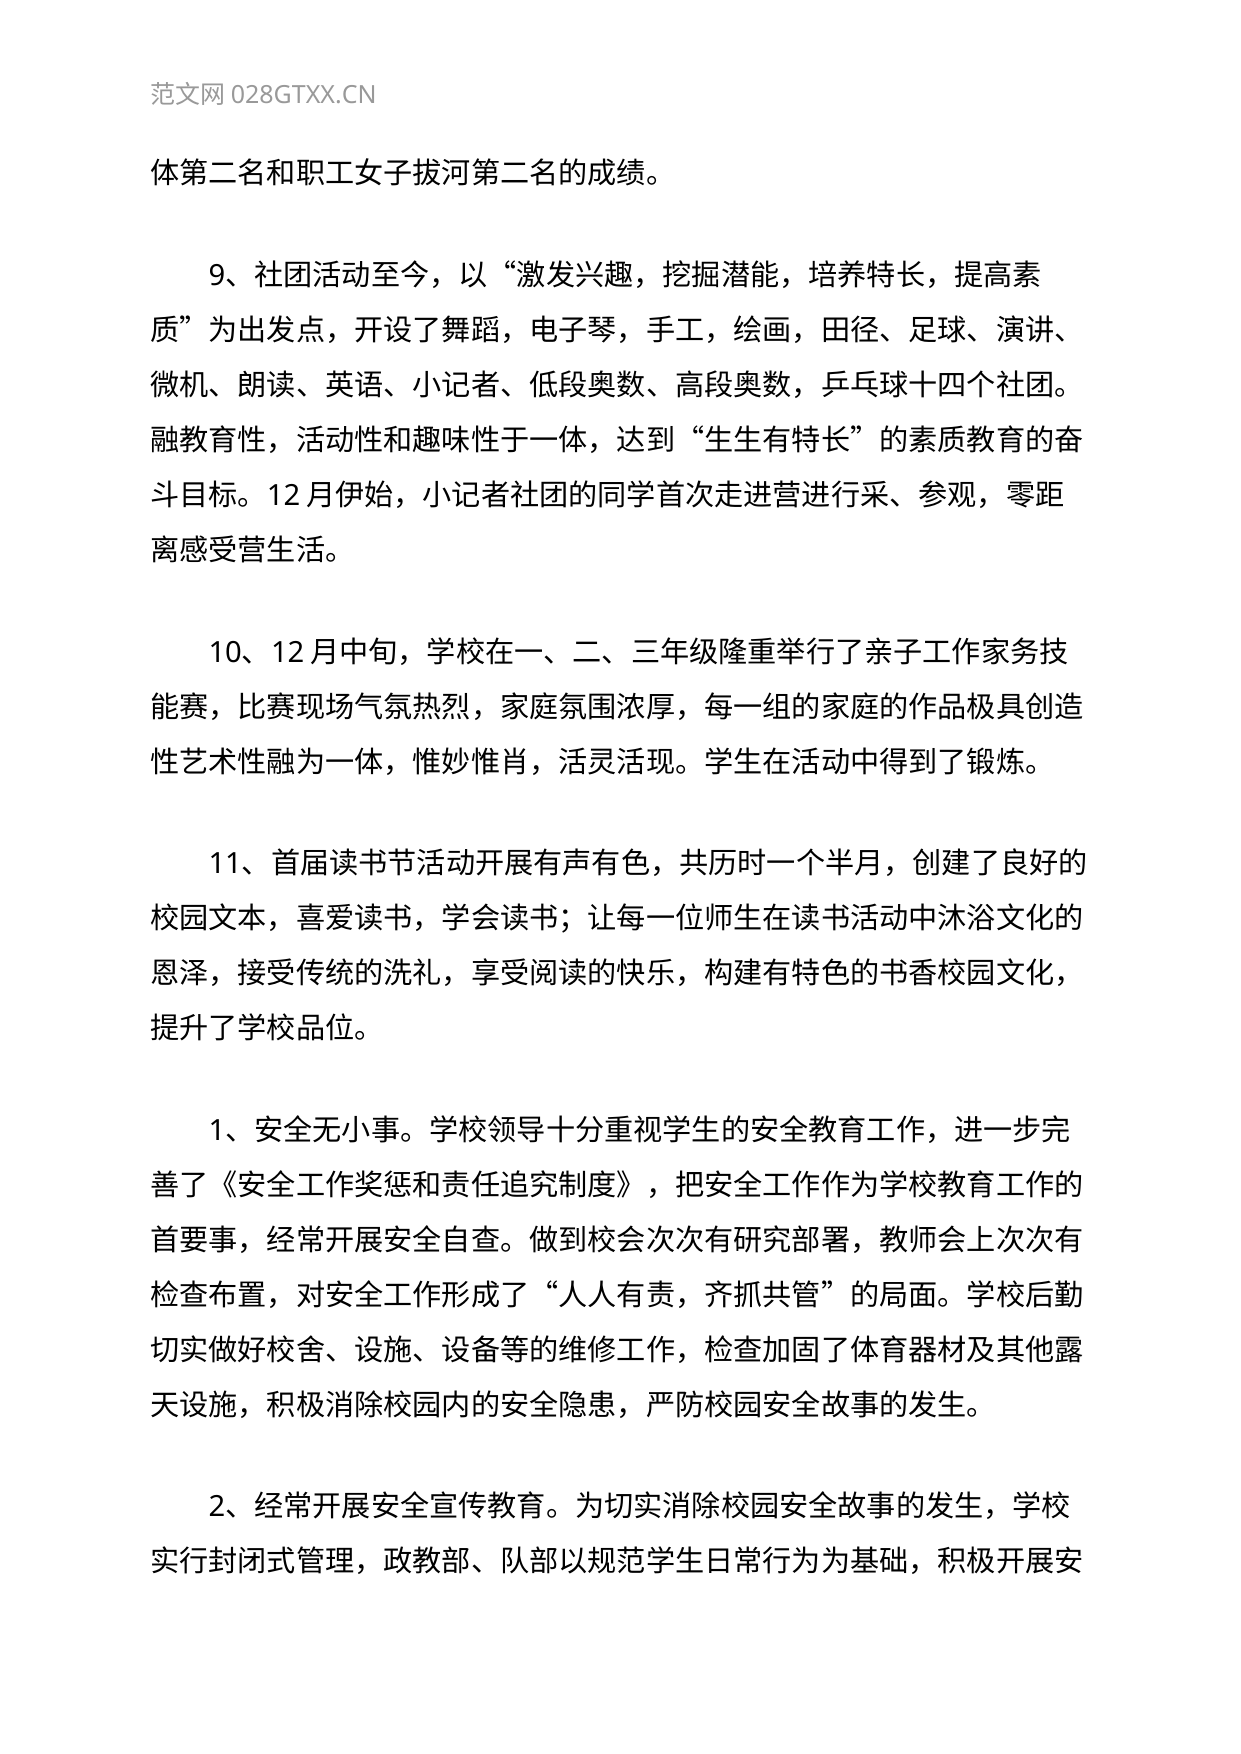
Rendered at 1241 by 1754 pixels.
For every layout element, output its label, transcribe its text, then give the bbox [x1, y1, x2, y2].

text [150, 150, 1090, 192]
text 10、12月中旬，学校在一、二、三年级隆重举行了亲子工作家务技能赛，比赛现场气氛热烈，家庭氛围浓厚，每一组的家庭的作品极具创造性艺术性融为一体，惟妙惟肖，活灵活现。学生在活动中得到了锻炼。 [150, 628, 1090, 780]
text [150, 1483, 1090, 1580]
text 9、社团活动至今，以“激发兴趣，挖掘潜能，培养特长，提高素质”为出发点，开设了舞蹈，电子琴，手工，绘画，田径、足球、演讲、微机、朗读、英语、小记者、低段奥数、高段奥数，乒乓球十四个社团。融教育性，活动性和趣味性于一体，达到“生生有特长”的素质教育的奋斗目标。12月伊始，小记者社团的同学首次走进营进行采、参观，零距离感受营生活。 [150, 252, 1090, 569]
text 11、首届读书节活动开展有声有色，共历时一个半月，创建了良好的校园文本，喜爱读书，学会读书；让每一位师生在读书活动中沐浴文化的恩泽，接受传统的洗礼，享受阅读的快乐，构建有特色的书香校园文化，提升了学校品位。 [150, 840, 1090, 1047]
text 1、安全无小事。学校领导十分重视学生的安全教育工作，进一步完善了《安全工作奖惩和责任追究制度》，把安全工作作为学校教育工作的首要事，经常开展安全自查。做到校会次次有研究部署，教师会上次次有检查布置，对安全工作形成了“人人有责，齐抓共管”的局面。学校后勤切实做好校舍、设施、设备等的维修工作，检查加固了体育器材及其他露天设施，积极消除校园内的安全隐患，严防校园安全故事的发生。 [150, 1106, 1090, 1423]
